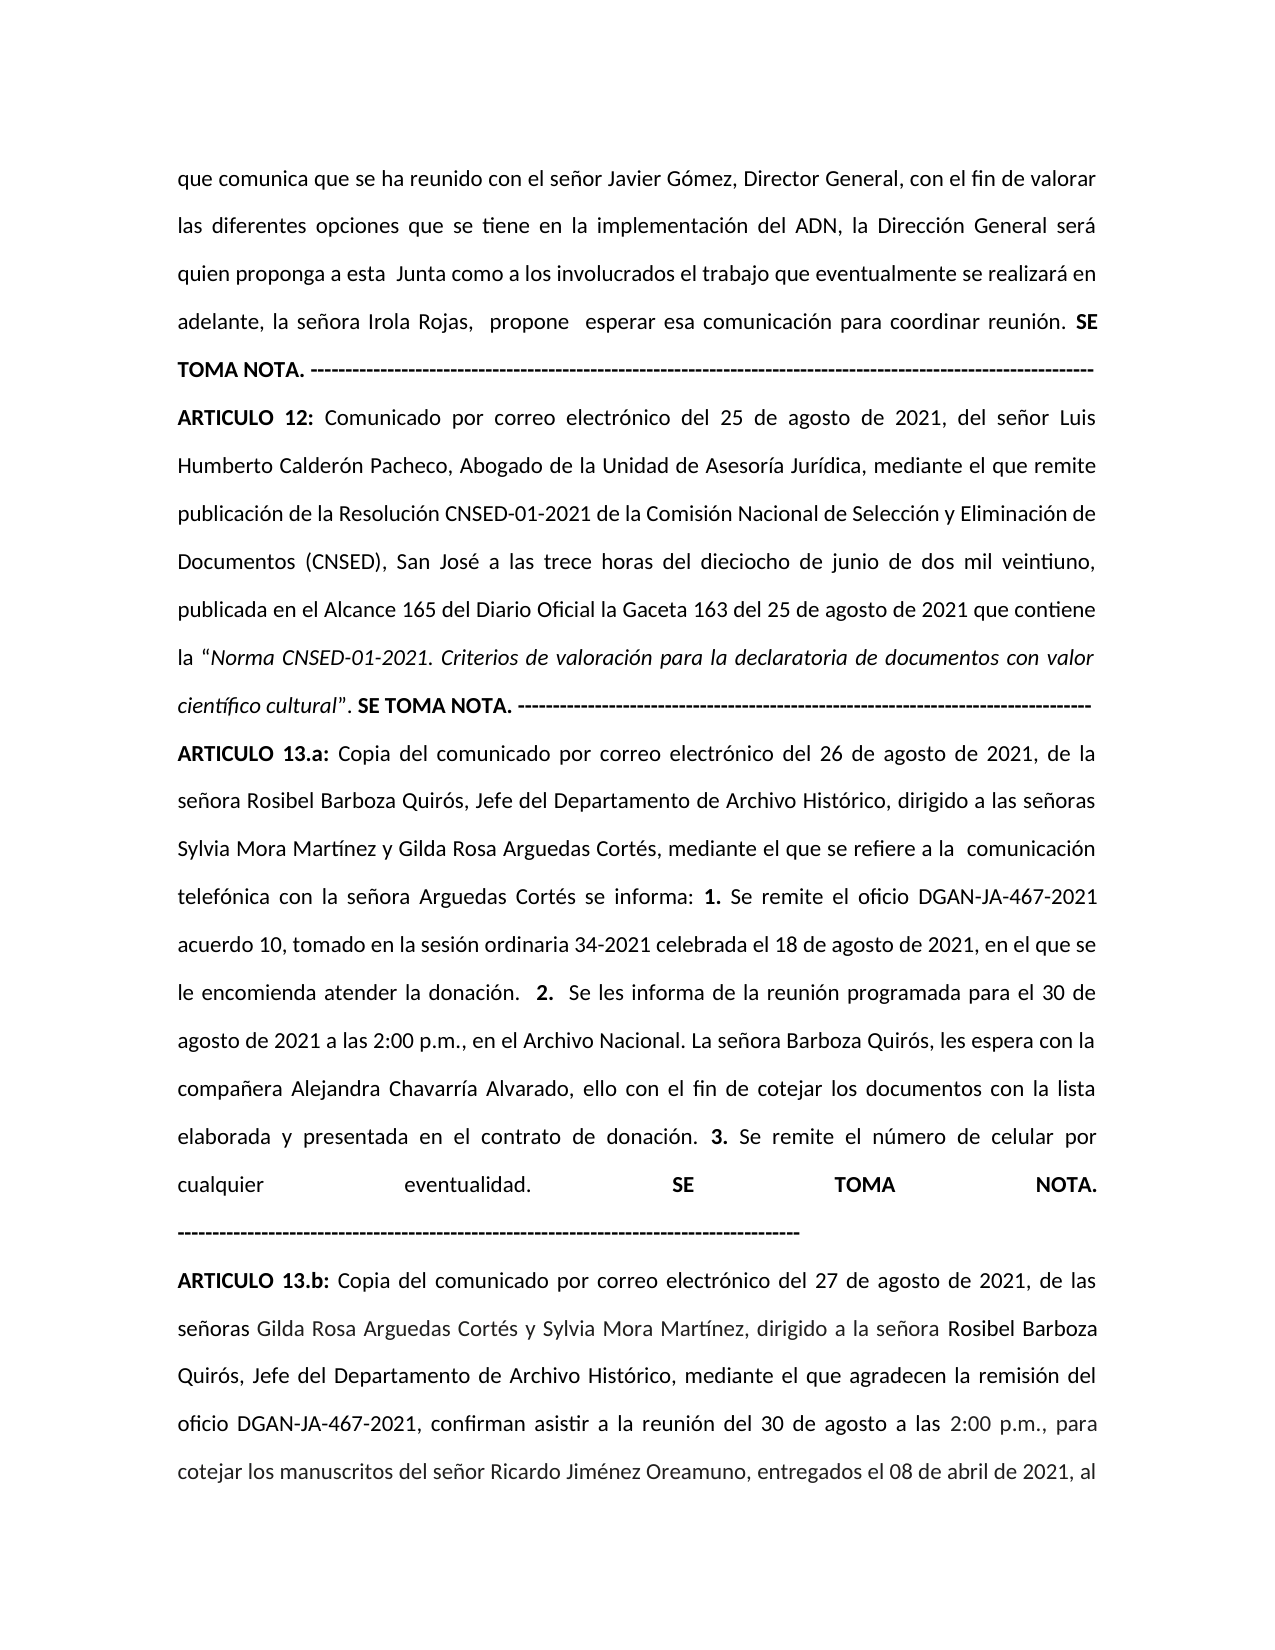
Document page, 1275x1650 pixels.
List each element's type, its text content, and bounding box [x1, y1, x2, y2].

text ARTICULO 13.a: Copia del comunicado por correo electrónico del 26 de agosto de 2021, de la señora Rosibel Barboza Quirós, Jefe del Departamento de Archivo Histórico, dirigido a las señoras Sylvia Mora Martínez y Gilda Rosa Arguedas Cortés, mediante el que se refiere a la comunicación telefónica con la señora Arguedas Cortés se informa: 1. Se remite el oficio DGAN-JA-467-2021 acuerdo 10, tomado en la sesión ordinaria 34-2021 celebrada el 18 de agosto de 2021, en el que se le encomienda atender la donación. 2. Se les informa de la reunión programada para el 30 de agosto de 2021 a las 2:00 p.m., en el Archivo Nacional. La señora Barboza Quirós, les espera con la compañera Alejandra Chavarría Alvarado, ello con el fin de cotejar los documentos con la lista elaborada y presentada en el contrato de donación. 3. Se remite el número de celular por cualquier eventualidad. SE TOMA NOTA. ----------------------------------------------------------------------------------------- [177, 723, 1098, 1250]
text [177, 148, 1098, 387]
text ARTICULO 12: Comunicado por correo electrónico del 25 de agosto de 2021, del señor Luis Humberto Calderón Pacheco, Abogado de la Unidad de Asesoría Jurídica, mediante el que remite publicación de la Resolución CNSED-01-2021 de la Comisión Nacional de Selección y Eliminación de Documentos (CNSED), San José a las trece horas del dieciocho de junio de dos mil veintiuno, publicada en el Alcance 165 del Diario Oficial la Gaceta 163 del 25 de agosto de 2021 que contiene la “Norma CNSED-01-2021. Criterios de valoración para la declaratoria de documentos con valor científico cultural”. SE TOMA NOTA. ---------------------------------------------------------------------------------- [177, 387, 1098, 723]
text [177, 1250, 1098, 1489]
